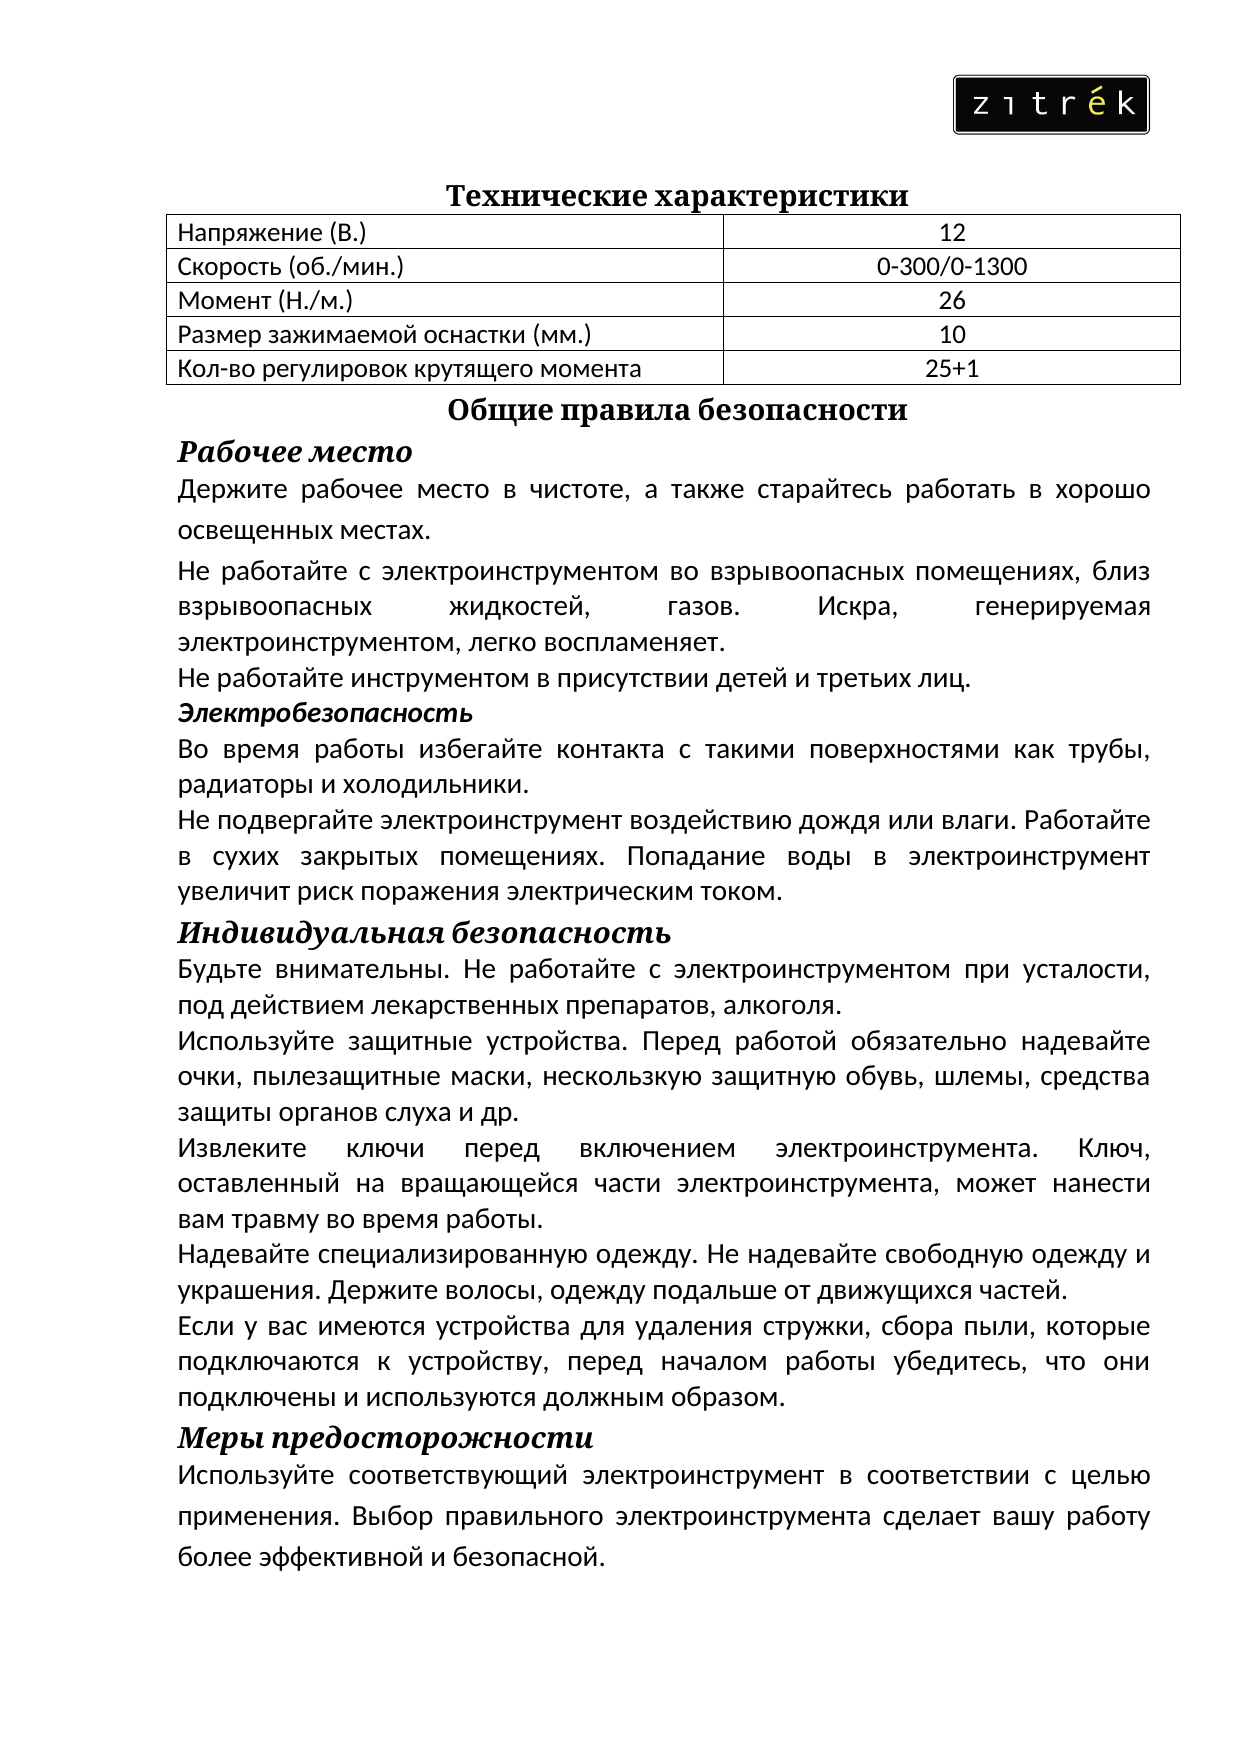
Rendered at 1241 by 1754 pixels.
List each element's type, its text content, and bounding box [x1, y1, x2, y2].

table_cell 26 [724, 283, 1180, 316]
text Не работайте инструментом в присутствии детей и третьих лиц. [177, 659, 1152, 694]
text Индивидуальная безопасность [177, 917, 1152, 951]
text Не работайте с электроинструментом во взрывоопасных помещениях, близ взрывоопасных жидкостей, газов. Искра, генерируемая электроинструментом, легко воспламеняет. [177, 552, 1152, 659]
text Используйте соответствующий электроинструмент в соответствии с целью применения. Выбор правильного электроинструмента сделает вашу работу более эффективной и безопасной. [177, 1456, 1152, 1574]
table_cell 25+1 [724, 351, 1180, 384]
table_cell Скорость (об./мин.) [167, 249, 723, 282]
text Надевайте специализированную одежду. Не надевайте свободную одежду и украшения. Держите волосы, одежду подальше от движущихся частей. [177, 1236, 1152, 1307]
text Технические характеристики [203, 180, 1152, 214]
text Рабочее место [177, 436, 1152, 470]
text Извлеките ключи перед включением электроинструмента. Ключ, оставленный на вращающейся части электроинструмента, может нанести вам травму во время работы. [177, 1129, 1152, 1236]
text Во время работы избегайте контакта с такими поверхностями как трубы, радиаторы и холодильники. [177, 730, 1152, 801]
table_header 12 [724, 215, 1180, 248]
table_cell Момент (Н./м.) [167, 283, 723, 316]
table_cell 0-300/0-1300 [724, 249, 1180, 282]
table_header Напряжение (В.) [167, 215, 723, 248]
picture [952, 73, 1152, 136]
text Держите рабочее место в чистоте, а также старайтесь работать в хорошо освещенных местах. [177, 470, 1152, 547]
text Используйте защитные устройства. Перед работой обязательно надевайте очки, пылезащитные маски, нескользкую защитную обувь, шлемы, средства защиты органов слуха и др. [177, 1022, 1152, 1129]
table_cell Кол-во регулировок крутящего момента [167, 351, 723, 384]
text Общие правила безопасности [203, 394, 1152, 427]
table_cell 10 [724, 317, 1180, 350]
text Если у вас имеются устройства для удаления стружки, сбора пыли, которые подключаются к устройству, перед началом работы убедитесь, что они подключены и используются должным образом. [177, 1307, 1152, 1414]
text Электробезопасность [177, 694, 1152, 730]
text Будьте внимательны. Не работайте с электроинструментом при усталости, под действием лекарственных препаратов, алкоголя. [177, 951, 1152, 1022]
text Меры предосторожности [177, 1423, 1152, 1456]
text Не подвергайте электроинструмент воздействию дождя или влаги. Работайте в сухих закрытых помещениях. Попадание воды в электроинструмент увеличит риск поражения электрическим током. [177, 801, 1152, 908]
table_cell Размер зажимаемой оснастки (мм.) [167, 317, 723, 350]
